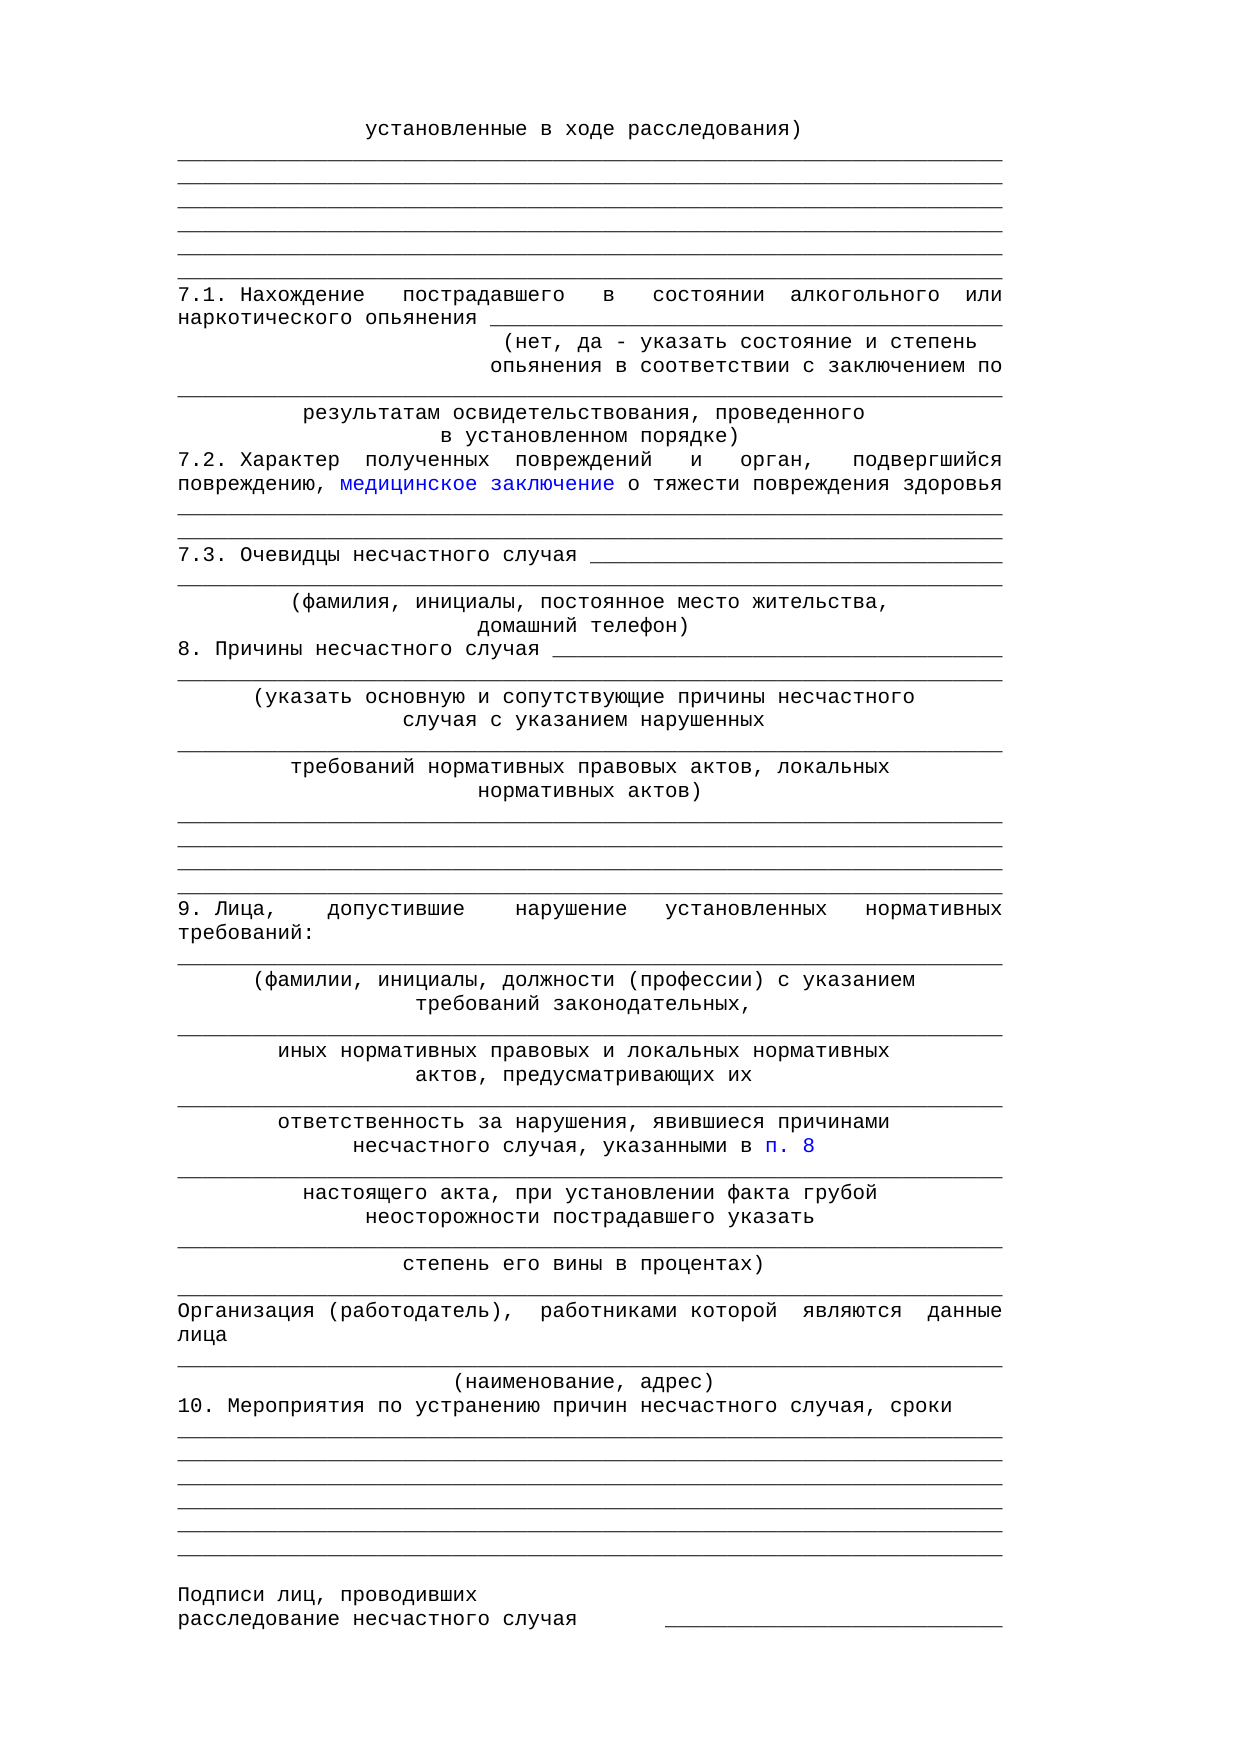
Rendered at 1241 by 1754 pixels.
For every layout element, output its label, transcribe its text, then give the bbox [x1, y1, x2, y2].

text ответственность за нарушения, явившиеся причинами [177, 1111, 1152, 1135]
text __________________________________________________________________ [177, 804, 1152, 827]
text несчастного случая, указанными в п. 8 [177, 1135, 1152, 1158]
text (фамилия, инициалы, постоянное место жительства, [177, 591, 1152, 615]
text (наименование, адрес) [177, 1371, 1152, 1395]
text актов, предусматривающих их [177, 1064, 1152, 1088]
text __________________________________________________________________ [177, 1513, 1152, 1537]
text __________________________________________________________________ [177, 496, 1152, 520]
text Подписи лиц, проводивших [177, 1584, 1152, 1608]
text 8. Причины несчастного случая ____________________________________ [177, 638, 1152, 662]
text __________________________________________________________________ [177, 260, 1152, 284]
text __________________________________________________________________ [177, 827, 1152, 851]
text __________________________________________________________________ [177, 1229, 1152, 1253]
text установленные в ходе расследования) [177, 118, 1152, 142]
text __________________________________________________________________ [177, 189, 1152, 213]
text наркотического опьянения _________________________________________ [177, 307, 1152, 331]
text __________________________________________________________________ [177, 567, 1152, 591]
text __________________________________________________________________ [177, 213, 1152, 236]
text __________________________________________________________________ [177, 946, 1152, 969]
text __________________________________________________________________ [177, 1442, 1152, 1466]
text __________________________________________________________________ [177, 1158, 1152, 1182]
text лица [177, 1324, 1152, 1348]
text 9. Лица, допустившие нарушение установленных нормативных [177, 898, 1152, 922]
text 7.1. Нахождение пострадавшего в состоянии алкогольного или [177, 284, 1152, 307]
text в установленном порядке) [177, 426, 1152, 449]
text степень его вины в процентах) [177, 1253, 1152, 1277]
text опьянения в соответствии с заключением по [177, 354, 1152, 378]
text расследование несчастного случая ___________________________ [177, 1608, 1152, 1631]
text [177, 165, 1152, 189]
text требований нормативных правовых актов, локальных [177, 757, 1152, 780]
text требований законодательных, [177, 993, 1152, 1017]
text __________________________________________________________________ [177, 1277, 1152, 1300]
text 7.3. Очевидцы несчастного случая _________________________________ [177, 544, 1152, 567]
text результатам освидетельствования, проведенного [177, 402, 1152, 426]
text домашний телефон) [177, 615, 1152, 638]
text __________________________________________________________________ [177, 1466, 1152, 1489]
text __________________________________________________________________ [177, 1537, 1152, 1561]
text __________________________________________________________________ [177, 1419, 1152, 1442]
text __________________________________________________________________ [177, 1017, 1152, 1040]
text (указать основную и сопутствующие причины несчастного [177, 686, 1152, 709]
text настоящего акта, при установлении факта грубой [177, 1182, 1152, 1206]
text __________________________________________________________________ [177, 1348, 1152, 1371]
text повреждению, медицинское заключение о тяжести повреждения здоровья [177, 473, 1152, 496]
text требований: [177, 922, 1152, 946]
text иных нормативных правовых и локальных нормативных [177, 1040, 1152, 1064]
text __________________________________________________________________ [177, 1489, 1152, 1513]
text случая с указанием нарушенных [177, 709, 1152, 733]
text __________________________________________________________________ [177, 520, 1152, 544]
text 7.2. Характер полученных повреждений и орган, подвергшийся [177, 449, 1152, 473]
text Организация (работодатель), работниками которой являются данные [177, 1300, 1152, 1324]
text __________________________________________________________________ [177, 236, 1152, 260]
text (фамилии, инициалы, должности (профессии) с указанием [177, 969, 1152, 993]
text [177, 142, 1152, 165]
text __________________________________________________________________ [177, 662, 1152, 686]
text (нет, да - указать состояние и степень [177, 331, 1152, 354]
text __________________________________________________________________ [177, 851, 1152, 875]
text __________________________________________________________________ [177, 378, 1152, 402]
text __________________________________________________________________ [177, 875, 1152, 898]
text __________________________________________________________________ [177, 1088, 1152, 1111]
text 10. Мероприятия по устранению причин несчастного случая, сроки [177, 1395, 1152, 1419]
text __________________________________________________________________ [177, 733, 1152, 757]
text неосторожности пострадавшего указать [177, 1206, 1152, 1229]
text нормативных актов) [177, 780, 1152, 804]
